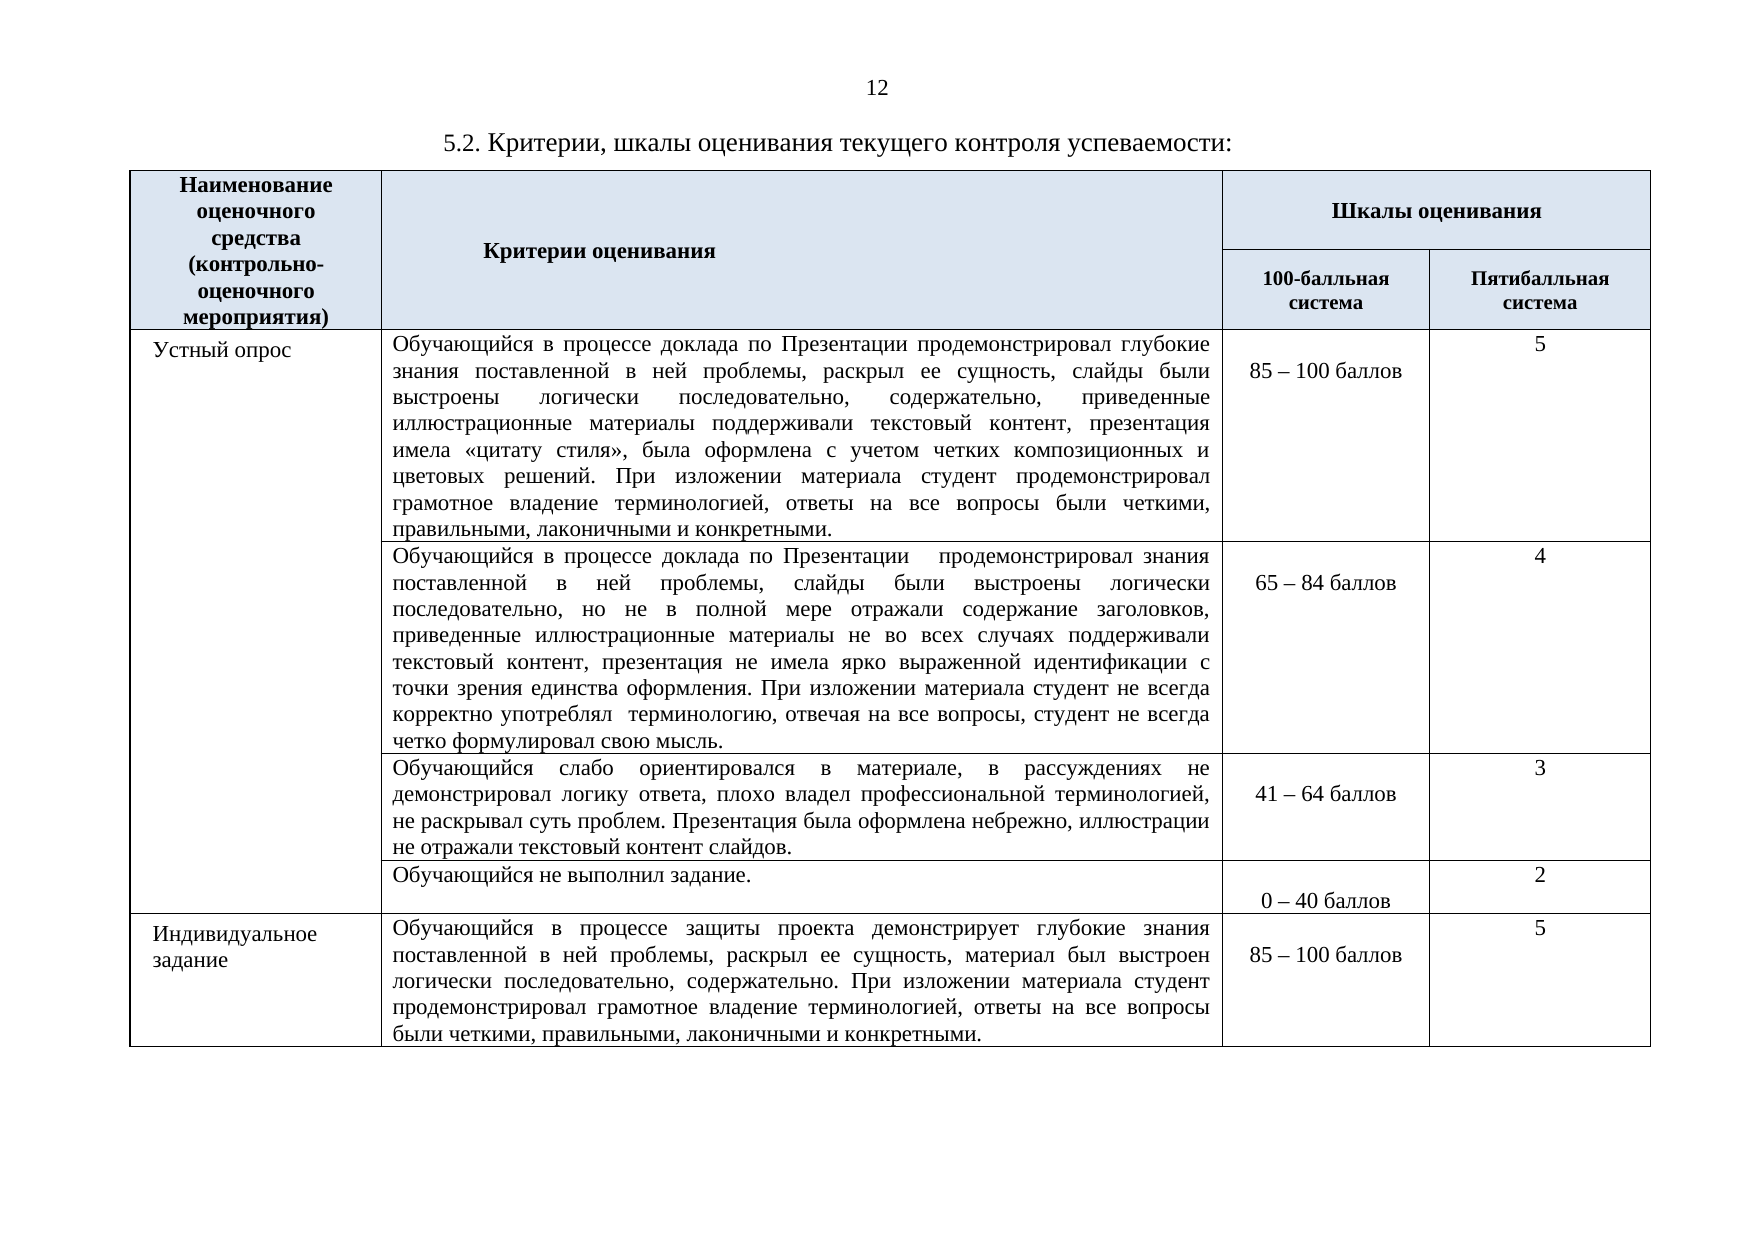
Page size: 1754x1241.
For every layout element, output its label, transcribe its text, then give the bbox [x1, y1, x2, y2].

table_cell 41 – 64 баллов [1223, 754, 1429, 859]
table_header Наименование оценочного средства (контрольно-оценочного мероприятия) [131, 171, 381, 329]
table_cell Обучающийся не выполнил задание. [382, 861, 1222, 913]
table_cell 4 [1430, 542, 1650, 753]
table_cell 0 – 40 баллов [1223, 861, 1429, 913]
table_cell Обучающийся в процессе доклада по Презентации продемонстрировал знания поставленной в ней проблемы, слайды были выстроены логически последовательно, но не в полной мере отражали содержание заголовков, приведенные иллюстрационные материалы не во всех случаях поддерживали текстовый контент, презентация не имела ярко выраженной идентификации с точки зрения единства оформления. При изложении материала студент не всегда корректно употреблял терминологию, отвечая на все вопросы, студент не всегда четко формулировал свою мысль. [382, 542, 1222, 753]
table_cell Обучающийся в процессе доклада по Презентации продемонстрировал глубокие знания поставленной в ней проблемы, раскрыл ее сущность, слайды были выстроены логически последовательно, содержательно, приведенные иллюстрационные материалы поддерживали текстовый контент, презентация имела «цитату стиля», была оформлена с учетом четких композиционных и цветовых решений. При изложении материала студент продемонстрировал грамотное владение терминологией, ответы на все вопросы были четкими, правильными, лаконичными и конкретными. [382, 330, 1222, 541]
table_cell Устный опрос [131, 330, 381, 913]
table_cell 100-балльная система [1223, 250, 1429, 329]
table_cell 3 [1430, 754, 1650, 859]
table_cell Обучающийся слабо ориентировался в материале, в рассуждениях не демонстрировал логику ответа, плохо владел профессиональной терминологией, не раскрывал суть проблем. Презентация была оформлена небрежно, иллюстрации не отражали текстовый контент слайдов. [382, 754, 1222, 859]
table_cell 85 – 100 баллов [1223, 914, 1429, 1046]
table_cell 2 [1430, 861, 1650, 913]
table_cell 5 [1430, 330, 1650, 541]
table_cell Пятибалльная система [1430, 250, 1650, 329]
subtitle Критерии, шкалы оценивания текущего контроля успеваемости: [443, 127, 1636, 158]
table_cell Обучающийся в процессе защиты проекта демонстрирует глубокие знания поставленной в ней проблемы, раскрыл ее сущность, материал был выстроен логически последовательно, содержательно. При изложении материала студент продемонстрировал грамотное владение терминологией, ответы на все вопросы были четкими, правильными, лаконичными и конкретными. [382, 914, 1222, 1046]
table_cell 85 – 100 баллов [1223, 330, 1429, 541]
table_cell Индивидуальное задание [131, 914, 381, 1046]
table_cell 5 [1430, 914, 1650, 1046]
table_header Шкалы оценивания [1223, 171, 1650, 249]
table_header Критерии оценивания [382, 171, 1222, 329]
table_cell 65 – 84 баллов [1223, 542, 1429, 753]
